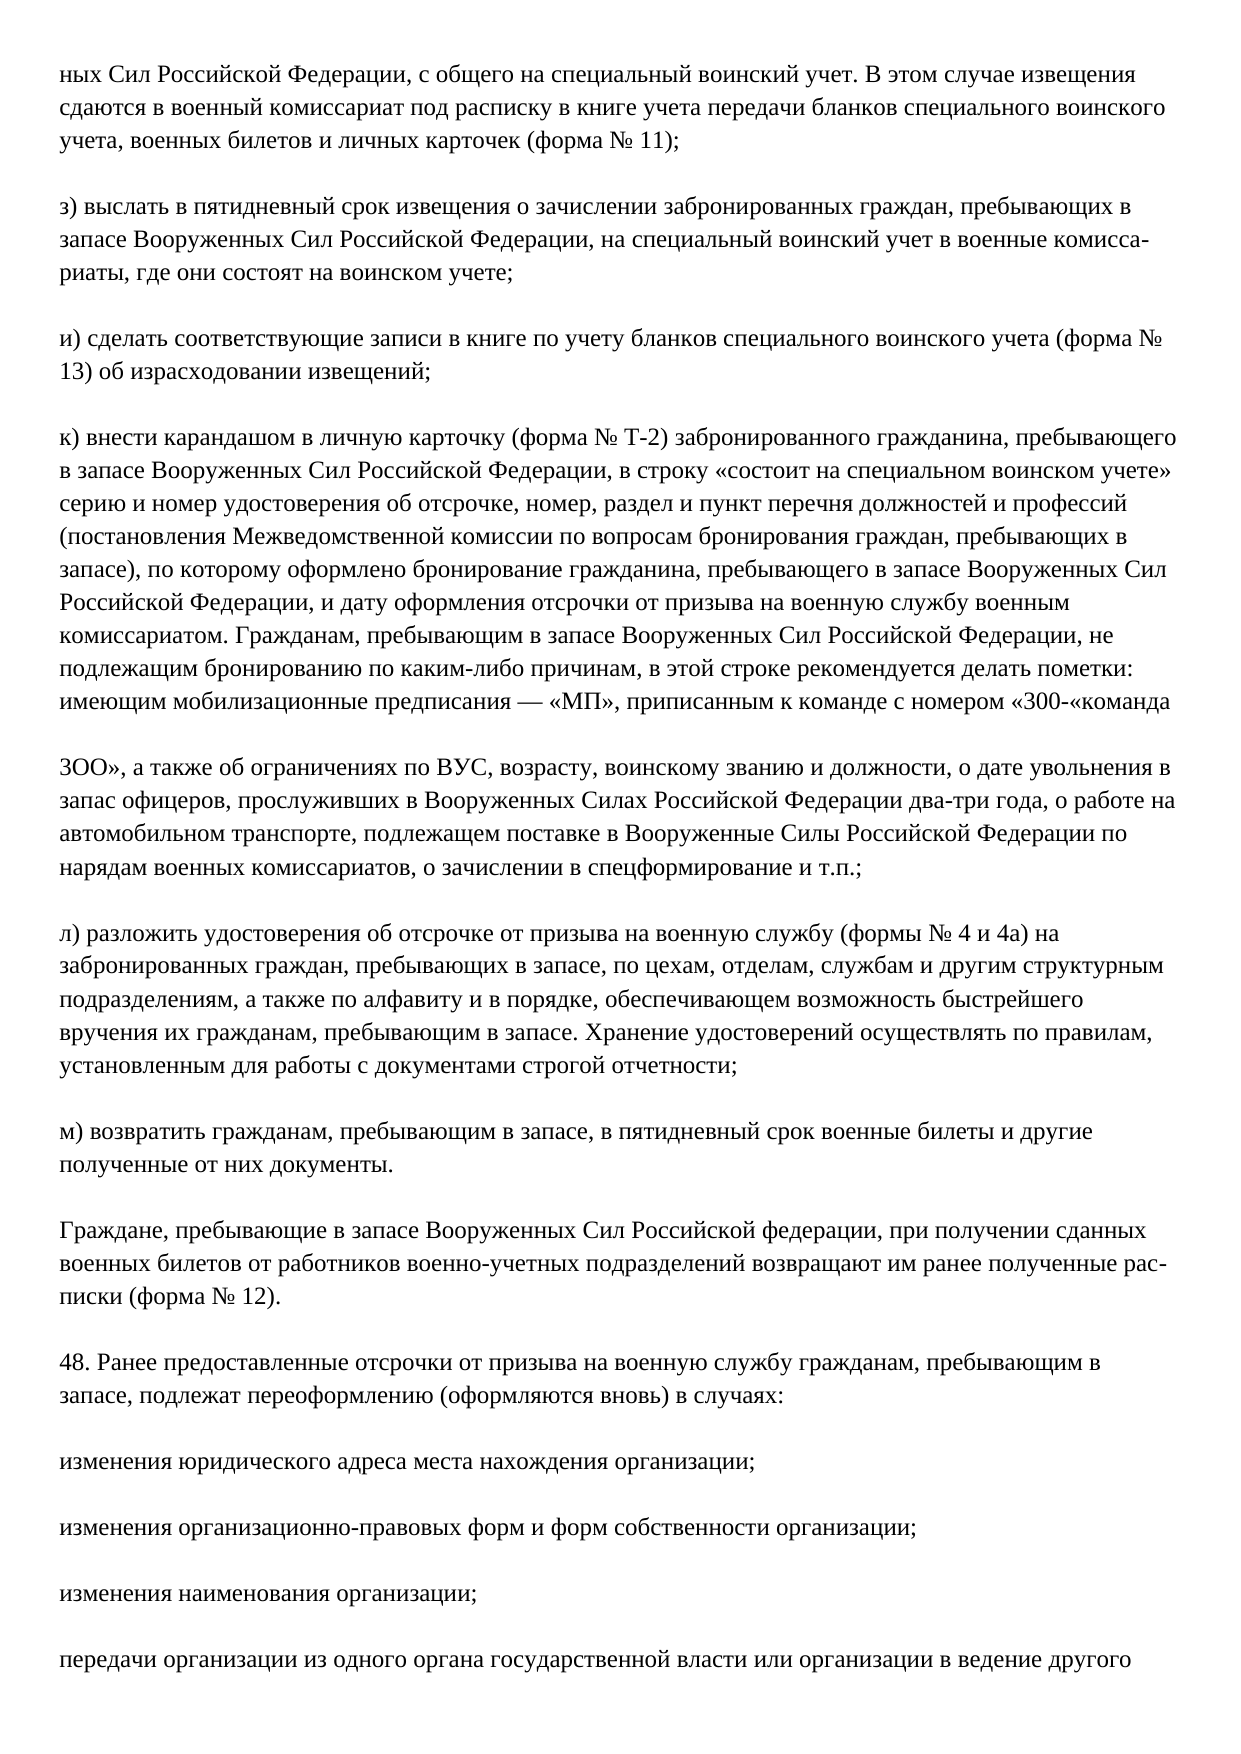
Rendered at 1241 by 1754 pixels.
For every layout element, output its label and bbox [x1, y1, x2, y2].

text [59, 59, 1181, 1673]
